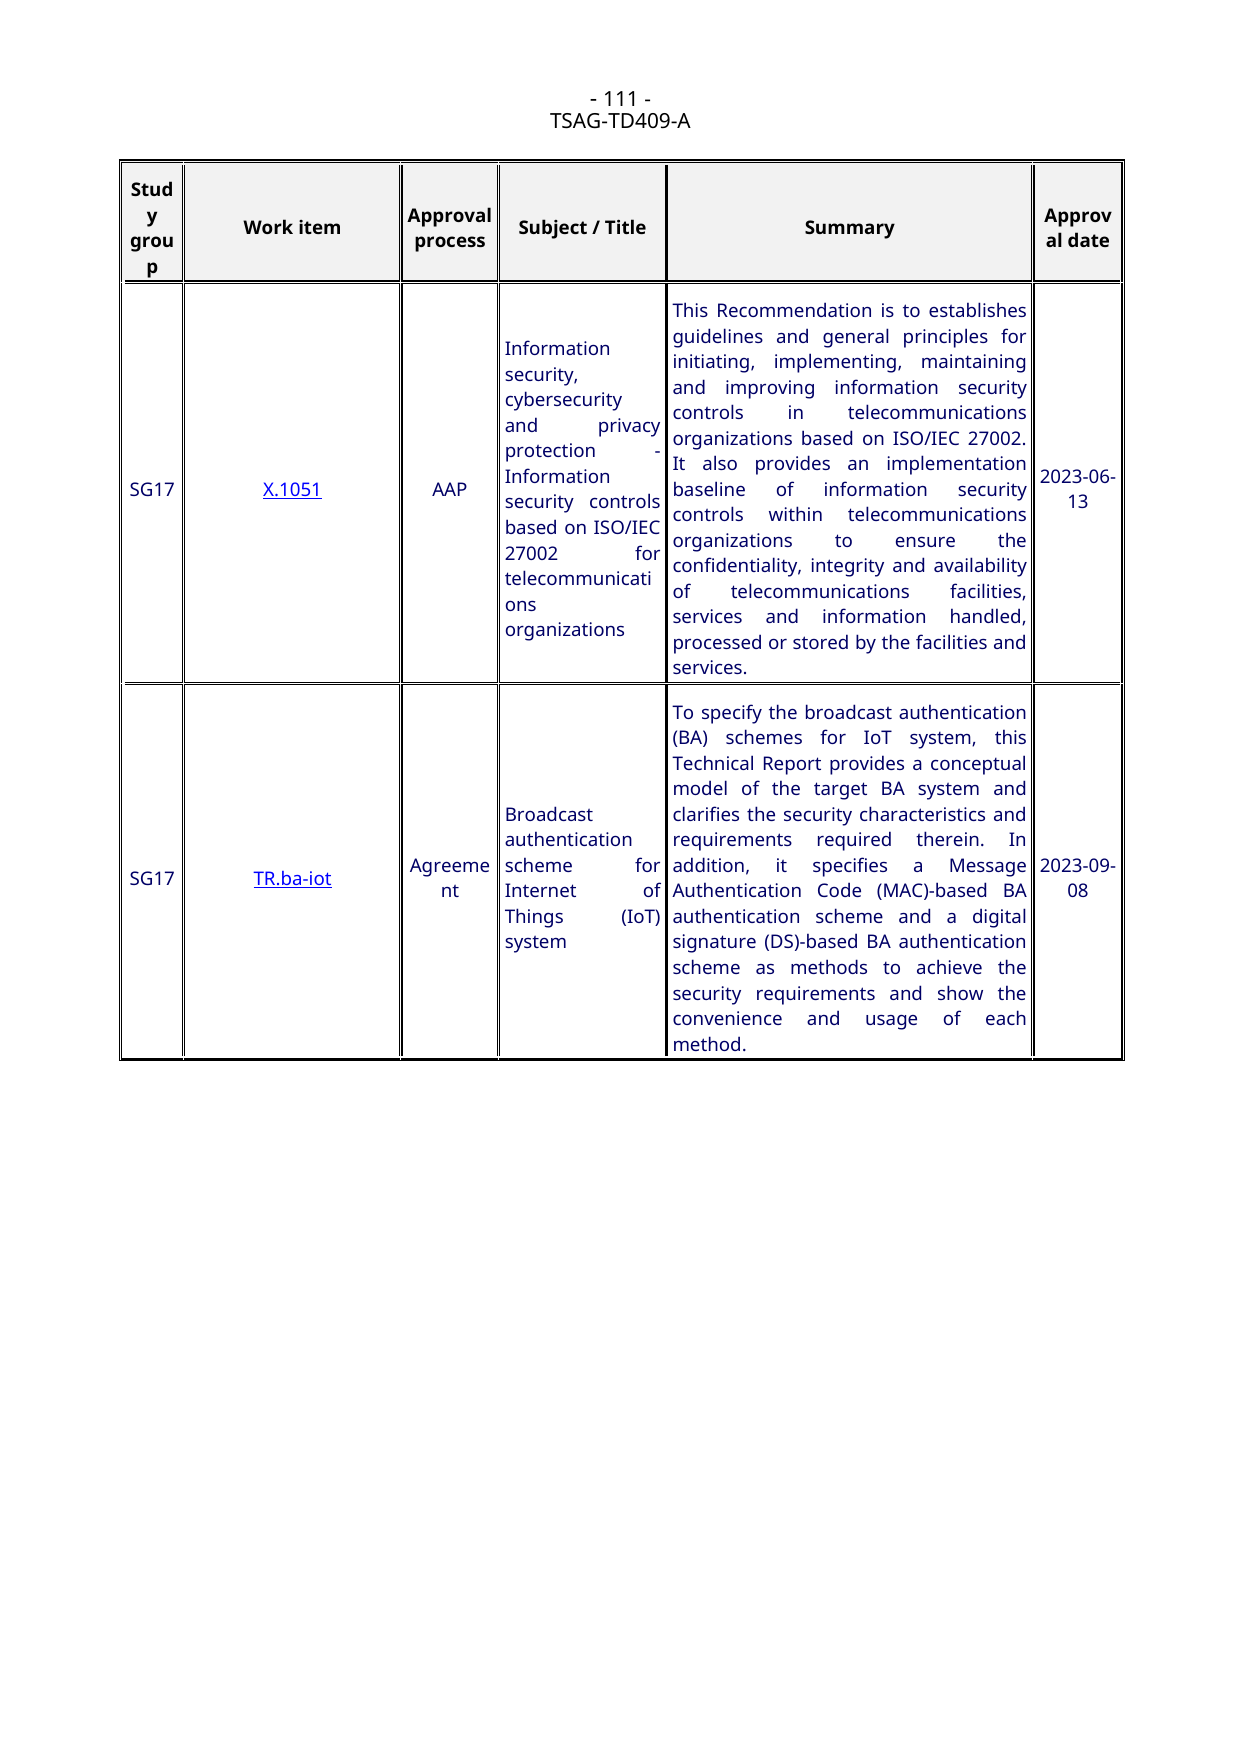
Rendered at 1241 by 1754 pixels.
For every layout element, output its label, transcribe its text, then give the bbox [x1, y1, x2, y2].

table_cell AAP [403, 284, 497, 682]
table_header Study group [122, 163, 183, 280]
table_cell X.1051 [185, 284, 399, 682]
table_cell This Recommendation is to establishes guidelines and general principles for initiating, implementing, maintaining and improving information security controls in telecommunications organizations based on ISO/IEC 27002. It also provides an implementation baseline of information security controls within telecommunications organizations to ensure the confidentiality, integrity and availability of telecommunications facilities, services and information handled, processed or stored by the facilities and services. [668, 284, 1031, 682]
table_cell 2023-09-08 [1033, 682, 1123, 1058]
table_cell To specify the broadcast authentication (BA) schemes for IoT system, this Technical Report provides a conceptual model of the target BA system and clarifies the security characteristics and requirements required therein. In addition, it specifies a Message Authentication Code (MAC)-based BA authentication scheme and a digital signature (DS)-based BA authentication scheme as methods to achieve the security requirements and show the convenience and usage of each method. [666, 682, 1033, 1058]
table_header Approval process [401, 163, 498, 280]
table_cell Broadcast authentication scheme for Internet of Things (IoT) system [499, 685, 666, 1058]
table_cell Information security, cybersecurity and privacy protection - Information security controls based on ISO/IEC 27002 for telecommunications organizations [500, 284, 665, 682]
table_cell TR.ba-iot [184, 682, 401, 1058]
table_header Work item [184, 161, 401, 280]
table_header Summary [666, 161, 1033, 280]
table_header Approval date [1033, 163, 1121, 280]
table_header Subject / Title [499, 163, 666, 280]
table_cell Agreement [401, 685, 498, 1058]
table_cell SG17 [122, 280, 182, 682]
table_cell 2023-06-13 [1035, 280, 1122, 682]
table_cell SG17 [120, 682, 183, 1058]
